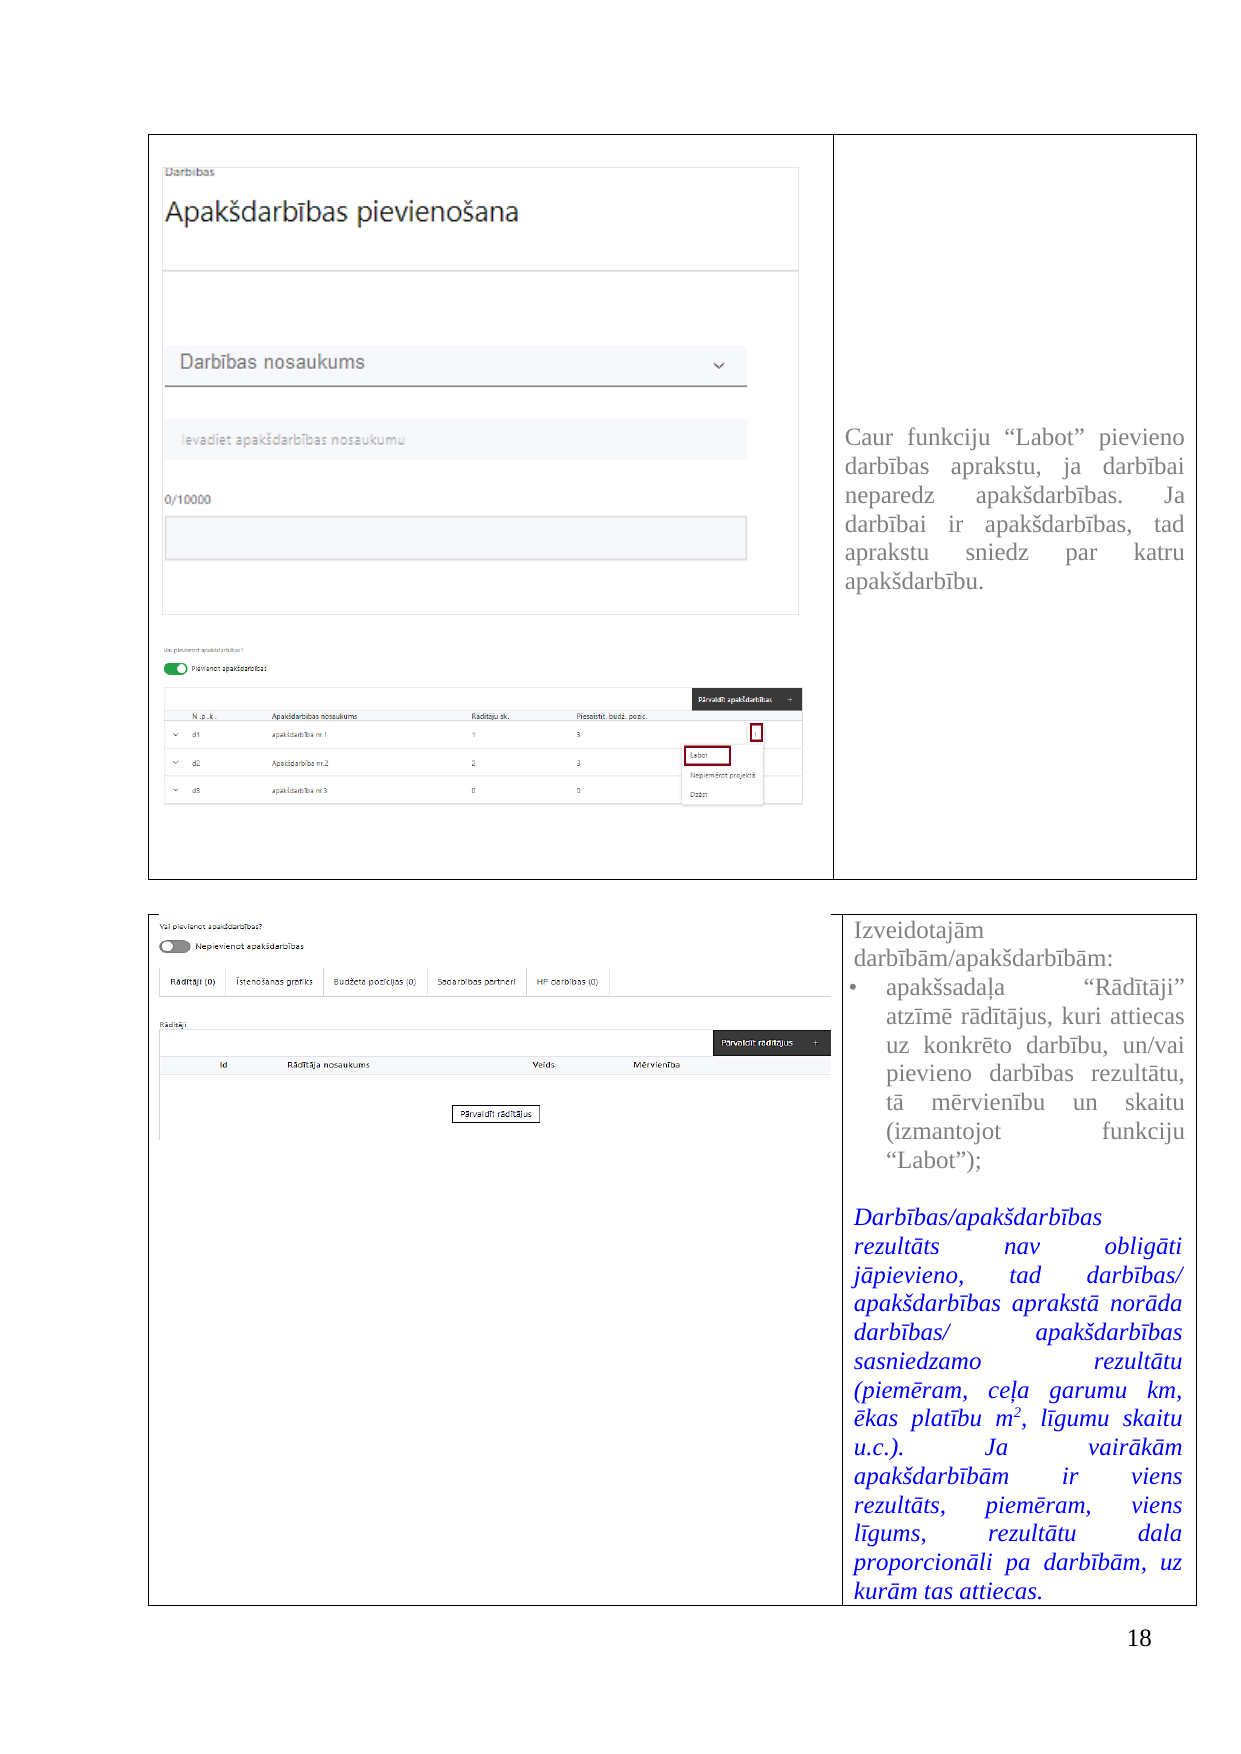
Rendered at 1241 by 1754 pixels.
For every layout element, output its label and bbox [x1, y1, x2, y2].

table_cell [834, 135, 1196, 879]
picture [159, 646, 816, 822]
table_header [149, 915, 842, 1605]
picture [163, 168, 798, 614]
picture [159, 914, 831, 1140]
table_header [843, 915, 1196, 1605]
table_cell [149, 135, 833, 879]
